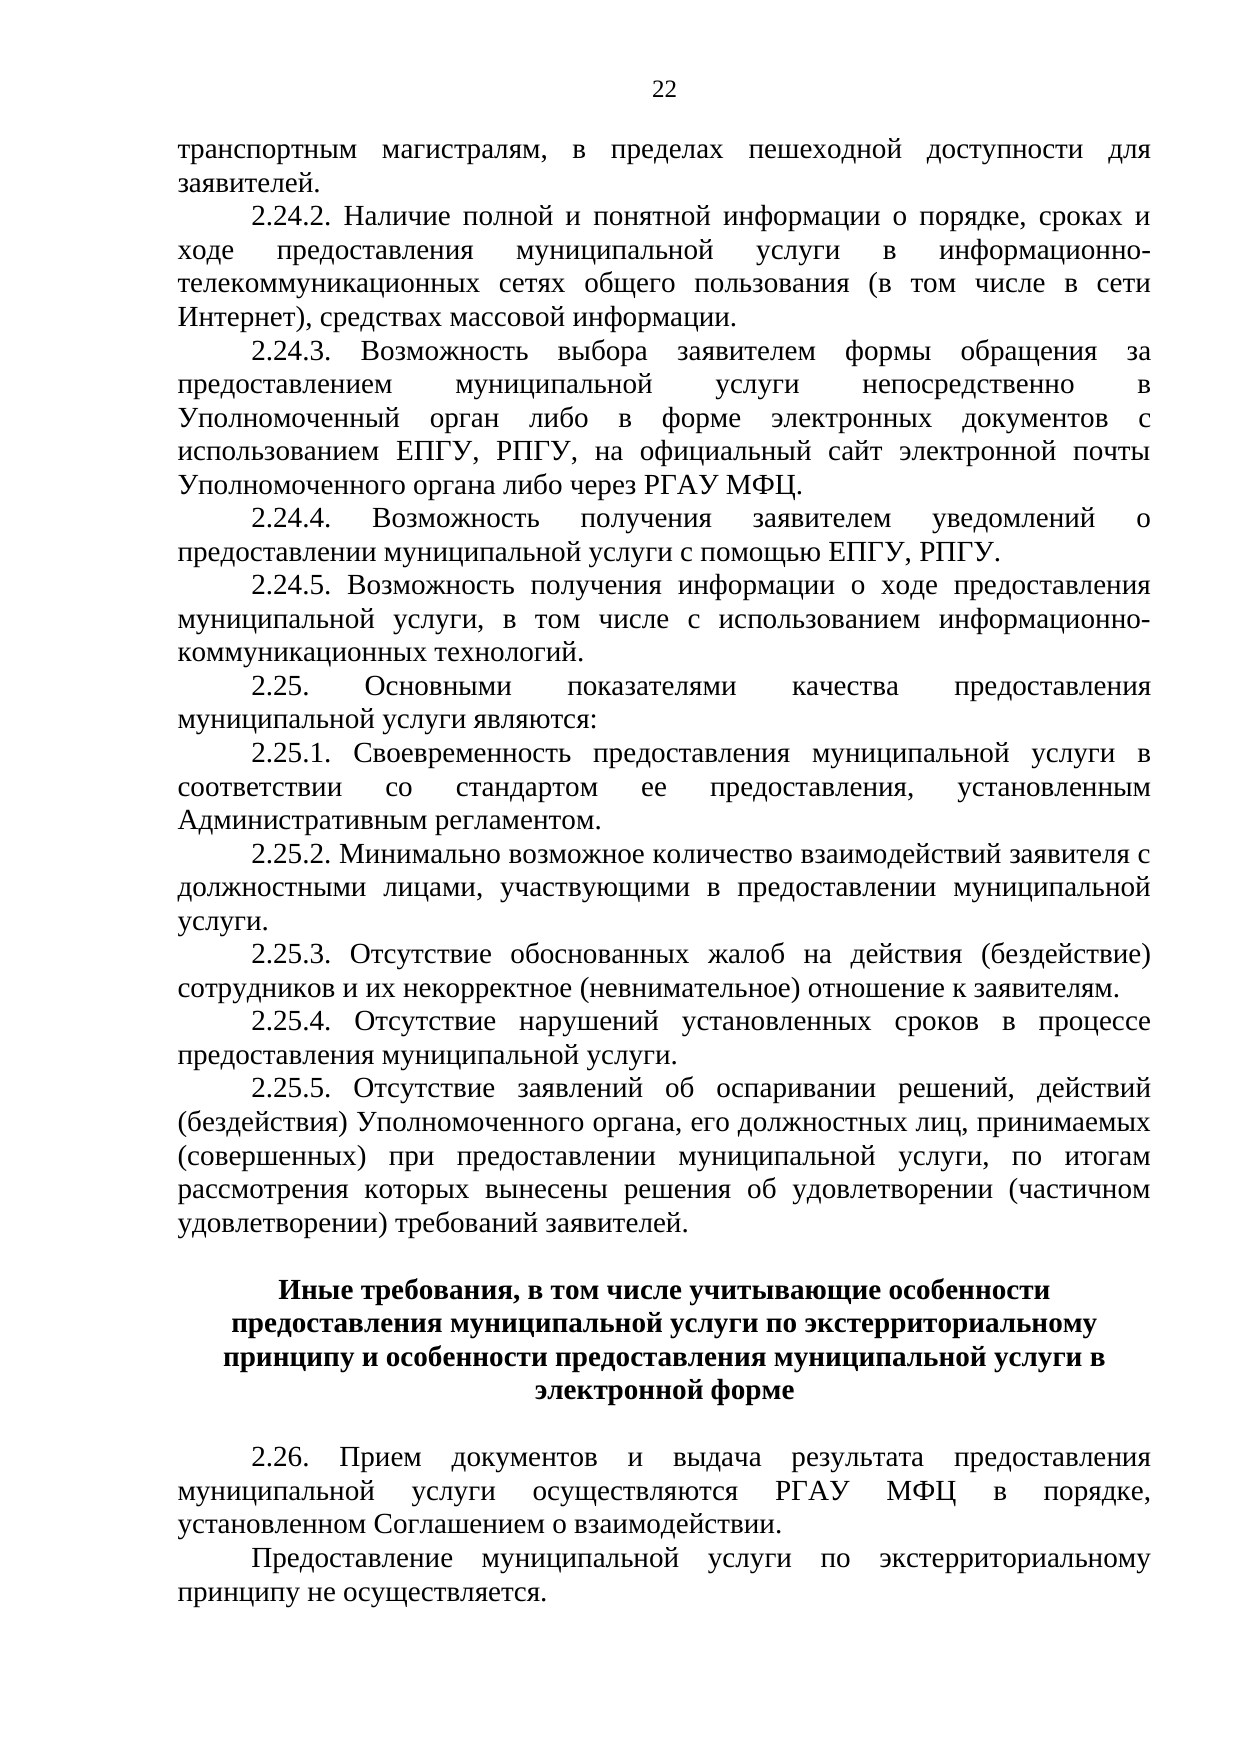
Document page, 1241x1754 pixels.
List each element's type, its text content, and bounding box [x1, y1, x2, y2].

text 2.26. Прием документов и выдача результата предоставления муниципальной услуги осуществляются РГАУ МФЦ в порядке, установленном Соглашением о взаимодействии. [177, 1439, 1152, 1540]
text Предоставление муниципальной услуги по экстерриториальному принципу не осуществляется. [177, 1540, 1152, 1607]
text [177, 131, 1152, 198]
text 2.24.2. Наличие полной и понятной информации о порядке, сроках и ходе предоставления муниципальной услуги в информационно-телекоммуникационных сетях общего пользования (в том числе в сети Интернет), средствах массовой информации. [177, 198, 1152, 333]
text 2.25.1. Своевременность предоставления муниципальной услуги в соответствии со стандартом ее предоставления, установленным Административным регламентом. [177, 735, 1152, 836]
text 2.25. Основными показателями качества предоставления муниципальной услуги являются: [177, 668, 1152, 735]
text 2.25.3. Отсутствие обоснованных жалоб на действия (бездействие) сотрудников и их некорректное (невнимательное) отношение к заявителям. [177, 936, 1152, 1003]
text 2.25.2. Минимально возможное количество взаимодействий заявителя с должностными лицами, участвующими в предоставлении муниципальной услуги. [177, 836, 1152, 936]
text 2.25.4. Отсутствие нарушений установленных сроков в процессе предоставления муниципальной услуги. [177, 1003, 1152, 1071]
text 2.25.5. Отсутствие заявлений об оспаривании решений, действий (бездействия) Уполномоченного органа, его должностных лиц, принимаемых (совершенных) при предоставлении муниципальной услуги, по итогам рассмотрения которых вынесены решения об удовлетворении (частичном удовлетворении) требований заявителей. [177, 1071, 1152, 1238]
text 2.24.3. Возможность выбора заявителем формы обращения за предоставлением муниципальной услуги непосредственно в Уполномоченный орган либо в форме электронных документов с использованием ЕПГУ, РПГУ, на официальный сайт электронной почты Уполномоченного органа либо через РГАУ МФЦ. [177, 333, 1152, 500]
text 2.24.5. Возможность получения информации о ходе предоставления муниципальной услуги, в том числе с использованием информационно-коммуникационных технологий. [177, 567, 1152, 668]
text Иные требования, в том числе учитывающие особенности предоставления муниципальной услуги по экстерриториальному принципу и особенности предоставления муниципальной услуги в электронной форме [177, 1272, 1152, 1406]
text 2.24.4. Возможность получения заявителем уведомлений о предоставлении муниципальной услуги с помощью ЕПГУ, РПГУ. [177, 500, 1152, 567]
